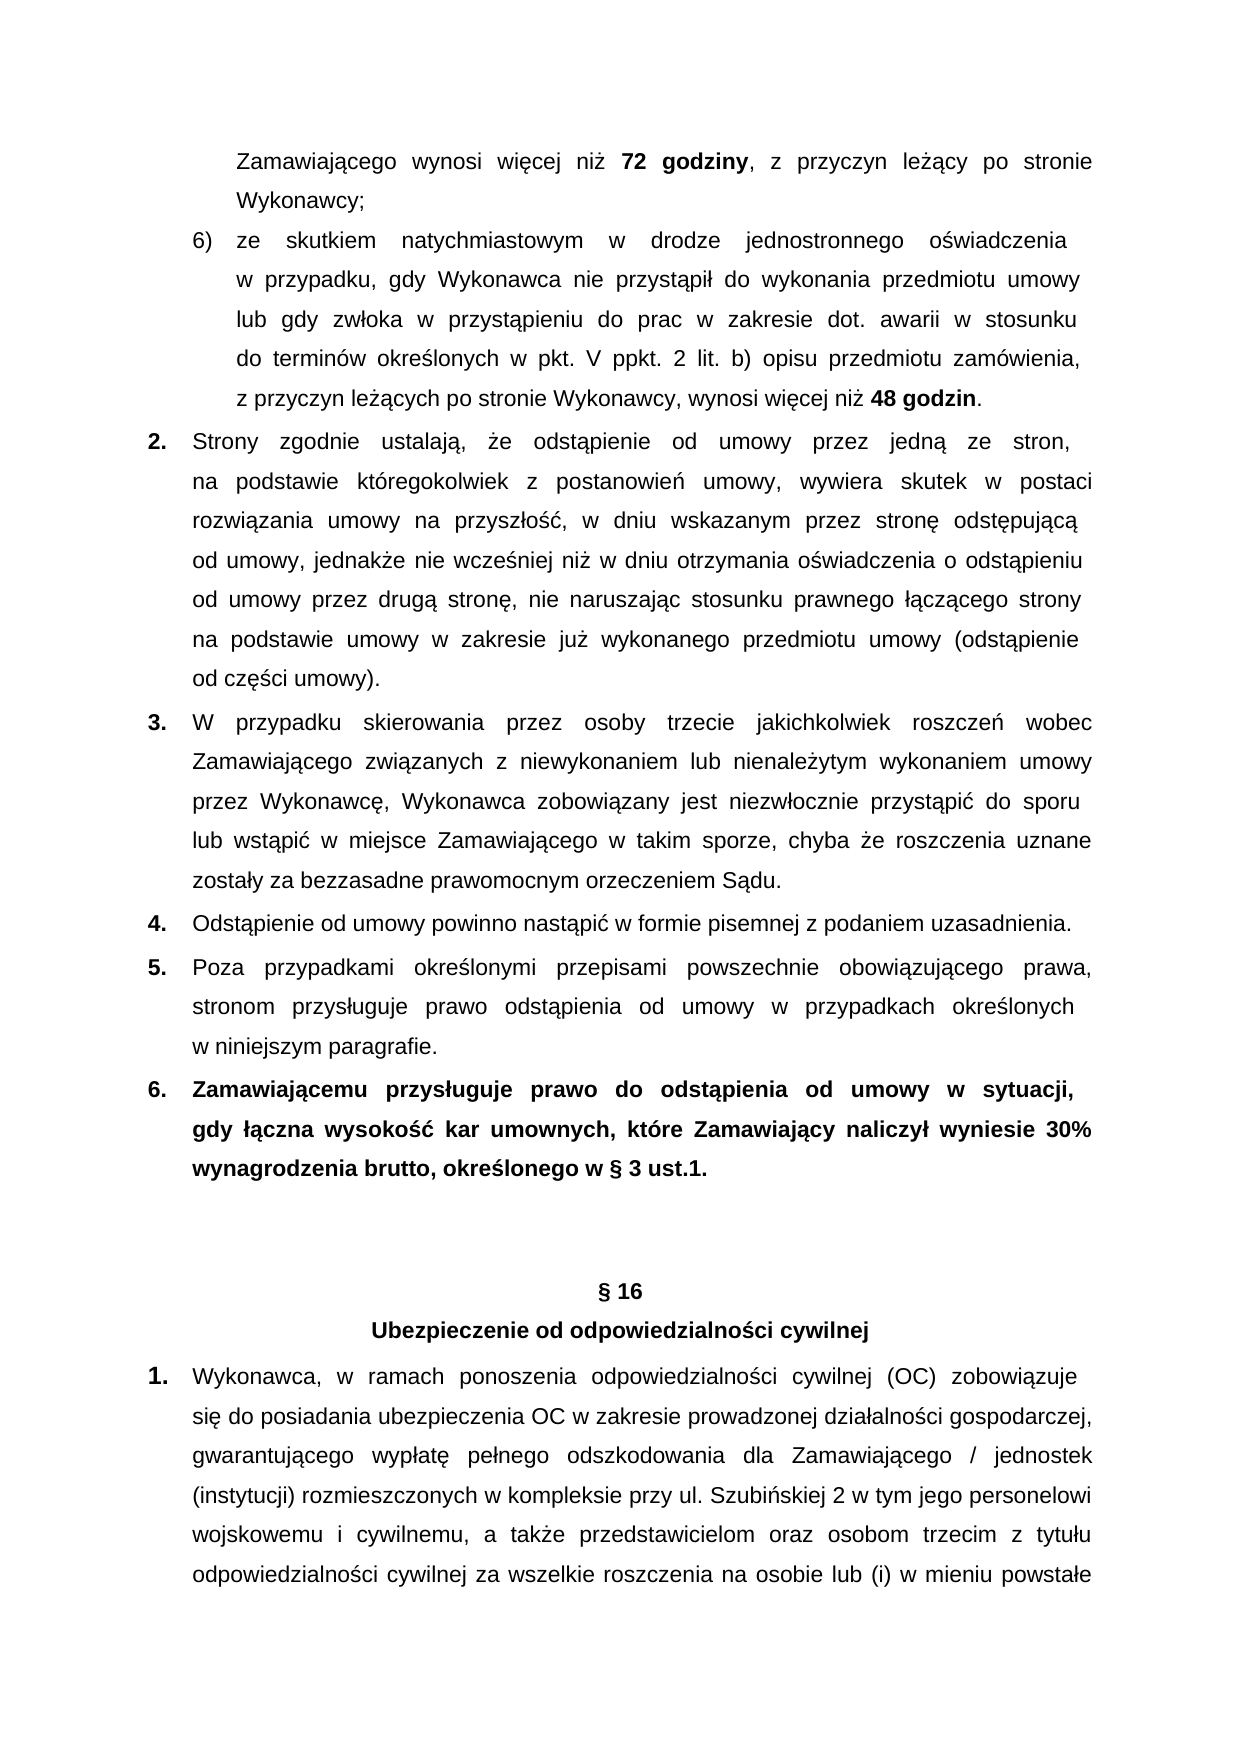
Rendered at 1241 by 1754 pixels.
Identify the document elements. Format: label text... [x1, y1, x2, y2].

list Strony zgodnie ustalają, że odstąpienie od umowy przez jedną ze stron, na podstawie któregokolwiek z postanowień umowy, wywiera skutek w postaci rozwiązania umowy na przyszłość, w dniu wskazanym przez stronę odstępującą od umowy, jednakże nie wcześniej niż w dniu otrzymania oświadczenia o odstąpieniu od umowy przez drugą stronę, nie naruszając stosunku prawnego łączącego strony na podstawie umowy w zakresie już wykonanego przedmiotu umowy (odstąpienie od części umowy). [148, 428, 1093, 691]
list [148, 1361, 1093, 1587]
list Zamawiającemu przysługuje prawo do odstąpienia od umowy w sytuacji, gdy łączna wysokość kar umownych, które Zamawiający naliczył wyniesie 30% wynagrodzenia brutto, określonego w § 3 ust.1. [148, 1076, 1093, 1182]
text § 16 [148, 1278, 1093, 1304]
list Poza przypadkami określonymi przepisami powszechnie obowiązującego prawa, stronom przysługuje prawo odstąpienia od umowy w przypadkach określonych w niniejszym paragrafie. [148, 954, 1093, 1059]
text Ubezpieczenie od odpowiedzialności cywilnej [148, 1317, 1093, 1344]
list W przypadku skierowania przez osoby trzecie jakichkolwiek roszczeń wobec Zamawiającego związanych z niewykonaniem lub nienależytym wykonaniem umowy przez Wykonawcę, Wykonawca zobowiązany jest niezwłocznie przystąpić do sporu lub wstąpić w miejsce Zamawiającego w takim sporze, chyba że roszczenia uznane zostały za bezzasadne prawomocnym orzeczeniem Sądu. [148, 709, 1093, 893]
list Odstąpienie od umowy powinno nastąpić w formie pisemnej z podaniem uzasadnienia. [148, 910, 1093, 937]
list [192, 148, 1093, 213]
list ze skutkiem natychmiastowym w drodze jednostronnego oświadczenia w przypadku, gdy Wykonawca nie przystąpił do wykonania przedmiotu umowy lub gdy zwłoka w przystąpieniu do prac w zakresie dot. awarii w stosunku do terminów określonych w pkt. V ppkt. 2 lit. b) opisu przedmiotu zamówienia, z przyczyn leżących po stronie Wykonawcy, wynosi więcej niż 48 godzin. [192, 227, 1093, 411]
